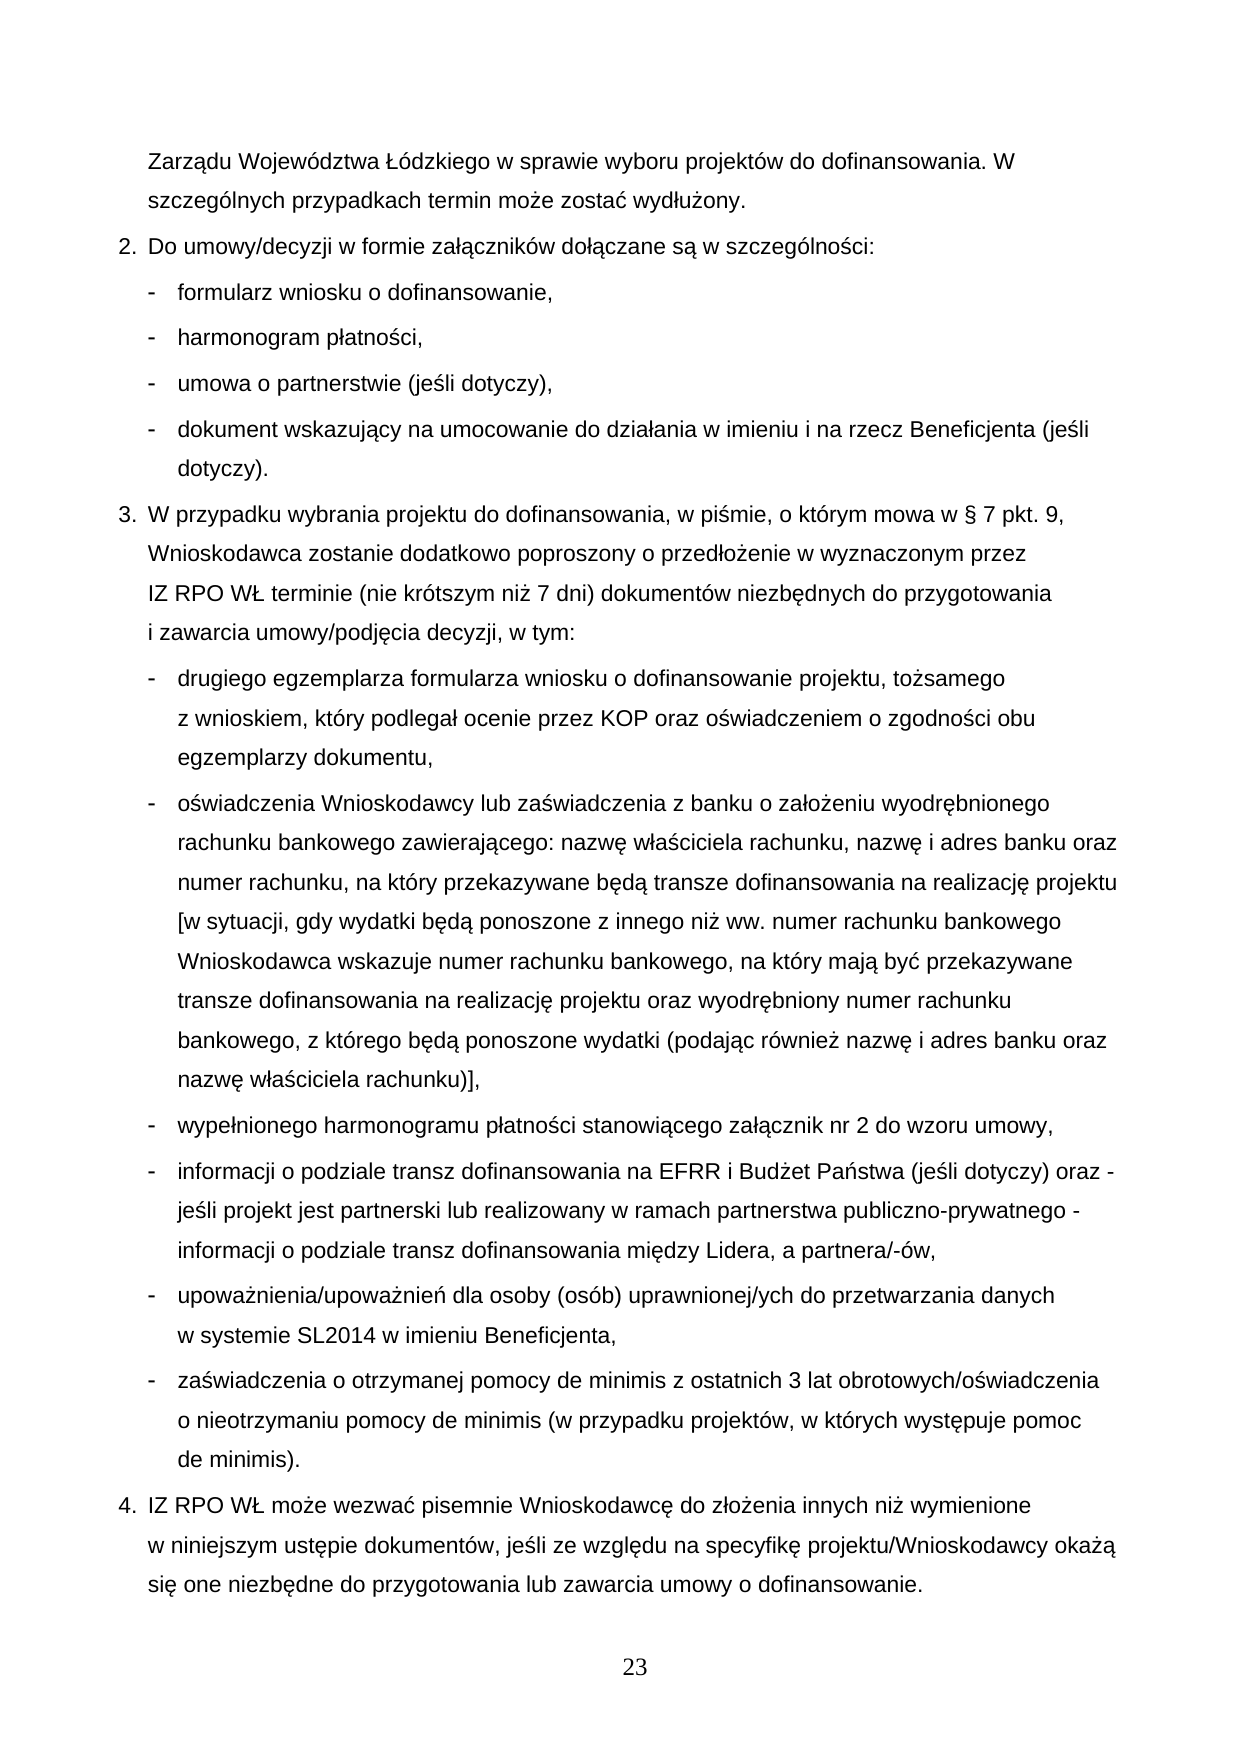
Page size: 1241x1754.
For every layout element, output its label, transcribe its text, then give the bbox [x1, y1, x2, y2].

list oświadczenia Wnioskodawcy lub zaświadczenia z banku o założeniu wyodrębnionego rachunku bankowego zawierającego: nazwę właściciela rachunku, nazwę i adres banku oraz numer rachunku, na który przekazywane będą transze dofinansowania na realizację projektu [w sytuacji, gdy wydatki będą ponoszone z innego niż ww. numer rachunku bankowego Wnioskodawca wskazuje numer rachunku bankowego, na który mają być przekazywane transze dofinansowania na realizację projektu oraz wyodrębniony numer rachunku bankowego, z którego będą ponoszone wydatki (podając również nazwę i adres banku oraz nazwę właściciela rachunku)], [148, 790, 1122, 1092]
list harmonogram płatności, [148, 324, 1122, 351]
list Do umowy/decyzji w formie załączników dołączane są w szczególności: [118, 233, 1122, 259]
list dokument wskazujący na umocowanie do działania w imieniu i na rzecz Beneficjenta (jeśli dotyczy). [148, 416, 1122, 482]
list drugiego egzemplarza formularza wniosku o dofinansowanie projektu, tożsamego z wnioskiem, który podlegał ocenie przez KOP oraz oświadczeniem o zgodności obu egzemplarzy dokumentu, [148, 665, 1122, 770]
list wypełnionego harmonogramu płatności stanowiącego załącznik nr 2 do wzoru umowy, [148, 1112, 1122, 1138]
list informacji o podziale transz dofinansowania na EFRR i Budżet Państwa (jeśli dotyczy) oraz - jeśli projekt jest partnerski lub realizowany w ramach partnerstwa publiczno-prywatnego - informacji o podziale transz dofinansowania między Lidera, a partnera/-ów, [148, 1158, 1122, 1263]
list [109, 148, 1122, 213]
list umowa o partnerstwie (jeśli dotyczy), [148, 370, 1122, 396]
list IZ RPO WŁ może wezwać pisemnie Wnioskodawcę do złożenia innych niż wymienione w niniejszym ustępie dokumentów, jeśli ze względu na specyfikę projektu/Wnioskodawcy okażą się one niezbędne do przygotowania lub zawarcia umowy o dofinansowanie. [118, 1492, 1122, 1597]
list zaświadczenia o otrzymanej pomocy de minimis z ostatnich 3 lat obrotowych/oświadczenia o nieotrzymaniu pomocy de minimis (w przypadku projektów, w których występuje pomoc de minimis). [148, 1367, 1122, 1473]
list formularz wniosku o dofinansowanie, [148, 278, 1122, 305]
text 3. W przypadku wybrania projektu do dofinansowania, w piśmie, o którym mowa w § 7 pkt. 9, Wnioskodawca zostanie dodatkowo poproszony o przedłożenie w wyznaczonym przez IZ RPO WŁ terminie (nie krótszym niż 7 dni) dokumentów niezbędnych do przygotowania i zawarcia umowy/podjęcia decyzji, w tym: [118, 501, 1122, 646]
list upoważnienia/upoważnień dla osoby (osób) uprawnionej/ych do przetwarzania danych w systemie SL2014 w imieniu Beneficjenta, [148, 1282, 1122, 1348]
